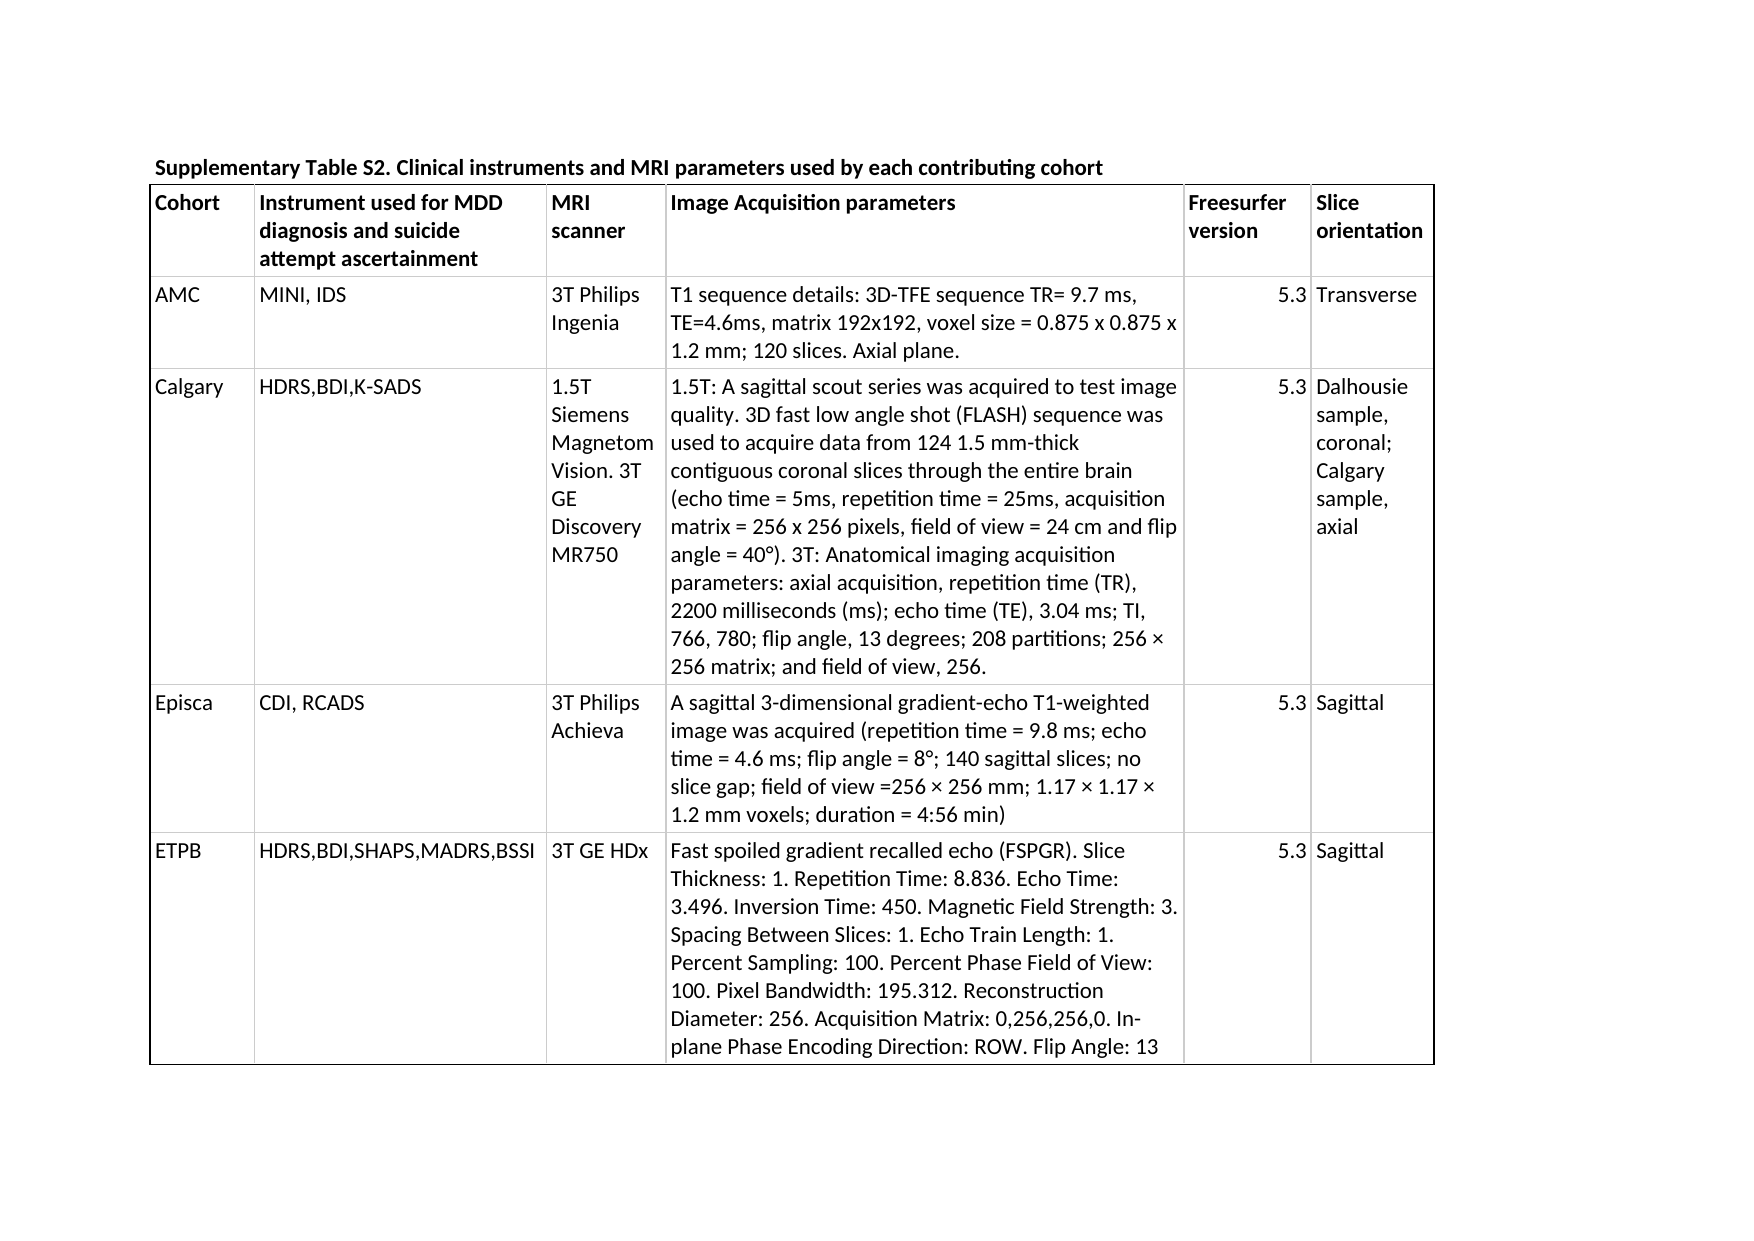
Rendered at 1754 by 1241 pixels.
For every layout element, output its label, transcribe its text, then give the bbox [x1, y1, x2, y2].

table_cell HDRS,BDI,SHAPS,MADRS,BSSI [255, 833, 546, 1063]
table_cell Calgary [151, 369, 254, 683]
table_cell CDI, RCADS [255, 685, 546, 831]
table_cell Instrument used for MDD diagnosis and suicide attempt ascertainment [255, 185, 546, 276]
table_cell 5.3 [1185, 833, 1310, 1063]
table_cell 5.3 [1185, 369, 1310, 683]
table_cell HDRS,BDI,K-SADS [255, 369, 546, 683]
table_cell MRI scanner [547, 185, 665, 276]
table_cell Transverse [1312, 277, 1433, 367]
table_header Supplementary Table S2. Clinical instruments and MRI parameters used by each contributing cohort [150, 150, 1434, 184]
table_cell 5.3 [1185, 277, 1310, 367]
table_cell 3T Philips Ingenia [547, 277, 665, 367]
table_cell Fast spoiled gradient recalled echo (FSPGR). Slice Thickness: 1. Repetition Time: 8.836. Echo Time: 3.496. Inversion Time: 450. Magnetic Field Strength: 3. Spacing Between Slices: 1. Echo Train Length: 1. Percent Sampling: 100. Percent Phase Field of View: 100. Pixel Bandwidth: 195.312. Reconstruction Diameter: 256. Acquisition Matrix: 0,256,256,0. In-plane Phase Encoding Direction: ROW. Flip Angle: 13 [667, 833, 1183, 1063]
table_cell Sagittal [1312, 685, 1433, 831]
table_cell Cohort [151, 185, 254, 276]
table_cell Slice orientation [1312, 185, 1433, 276]
table_cell A sagittal 3-dimensional gradient-echo T1-weighted image was acquired (repetition time = 9.8 ms; echo time = 4.6 ms; flip angle = 8°; 140 sagittal slices; no slice gap; field of view =256 × 256 mm; 1.17 × 1.17 × 1.2 mm voxels; duration = 4:56 min) [667, 685, 1183, 831]
table_cell Sagittal [1312, 833, 1433, 1063]
table_cell Episca [151, 685, 254, 831]
table_cell 1.5T Siemens Magnetom Vision. 3T GE Discovery MR750 [547, 369, 665, 683]
table_cell MINI, IDS [255, 277, 546, 367]
table_cell Freesurfer version [1185, 185, 1310, 276]
table_cell Image Acquisition parameters [667, 185, 1183, 276]
table_cell ETPB [151, 833, 254, 1063]
table_cell Dalhousie sample, coronal; Calgary sample, axial [1312, 369, 1433, 683]
table_cell T1 sequence details: 3D-TFE sequence TR= 9.7 ms, TE=4.6ms, matrix 192x192, voxel size = 0.875 x 0.875 x 1.2 mm; 120 slices. Axial plane. [667, 277, 1183, 367]
table_cell 1.5T: A sagittal scout series was acquired to test image quality. 3D fast low angle shot (FLASH) sequence was used to acquire data from 124 1.5 mm-thick contiguous coronal slices through the entire brain (echo time = 5ms, repetition time = 25ms, acquisition matrix = 256 x 256 pixels, field of view = 24 cm and flip angle = 40°). 3T: Anatomical imaging acquisition parameters: axial acquisition, repetition time (TR), 2200 milliseconds (ms); echo time (TE), 3.04 ms; TI, 766, 780; flip angle, 13 degrees; 208 partitions; 256 × 256 matrix; and field of view, 256. [667, 369, 1183, 683]
table_cell 3T Philips Achieva [547, 685, 665, 831]
table_cell AMC [151, 277, 254, 367]
table_cell 5.3 [1185, 685, 1310, 831]
table_cell 3T GE HDx [547, 833, 665, 1063]
